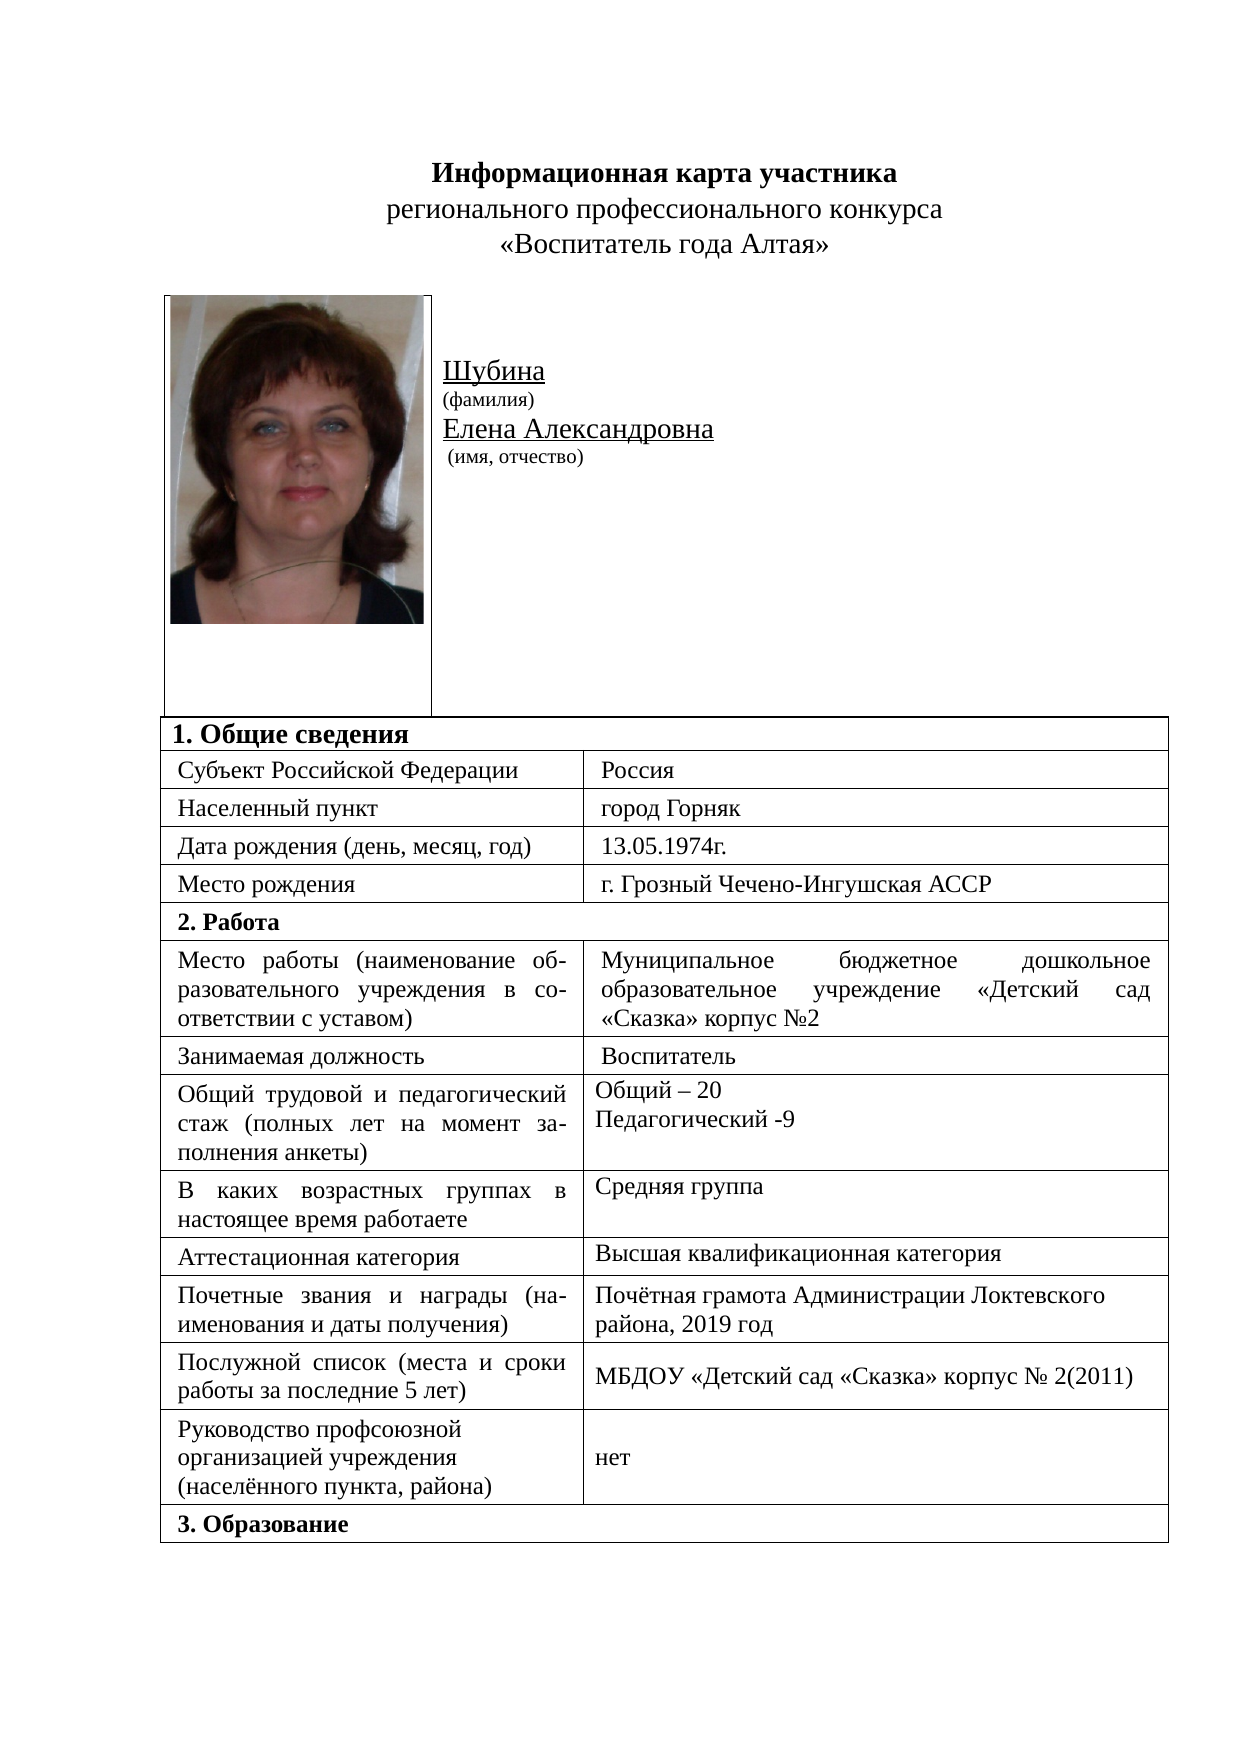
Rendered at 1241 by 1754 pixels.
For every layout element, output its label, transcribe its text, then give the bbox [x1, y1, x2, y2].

text «Воспитатель года Алтая» [177, 224, 1152, 260]
table_cell город Горняк [584, 789, 1168, 826]
table_cell Место работы (наименование образовательного учреждения в соответствии с уставом) [161, 941, 583, 1036]
table_cell Почётная грамота Администрации Локтевского района, 2019 год [584, 1276, 1168, 1342]
table_cell Населенный пункт [161, 789, 583, 826]
table_cell Высшая квалификационная категория [584, 1238, 1168, 1275]
table_header Шубина (фамилия) Елена Александровна (имя, отчество) [432, 295, 1168, 716]
table_cell Россия [584, 751, 1168, 788]
picture [170, 295, 424, 624]
table_cell 13.05.1974г. [584, 827, 1168, 864]
table_cell Дата рождения (день, месяц, год) [161, 827, 583, 864]
table_cell нет [584, 1410, 1168, 1504]
table_cell МБДОУ «Детский сад «Сказка» корпус № 2(2011) [584, 1343, 1168, 1408]
table_cell Место рождения [161, 865, 583, 902]
table_header [165, 296, 431, 716]
table_cell Аттестационная категория [161, 1238, 583, 1275]
text регионального профессионального конкурса [177, 189, 1152, 224]
text Информационная карта участника [177, 153, 1152, 189]
table_cell Общий – 20 Педагогический -9 [584, 1075, 1168, 1170]
table_cell Воспитатель [584, 1037, 1168, 1074]
table_cell Общий трудовой и педагогический стаж (полных лет на момент заполнения анкеты) [161, 1075, 583, 1170]
table_cell 1. Общие сведения [161, 718, 1168, 750]
table_cell 2. Работа [161, 903, 1168, 940]
table_cell 3. Образование [161, 1505, 1168, 1542]
table_cell В каких возрастных группах в настоящее время работаете [161, 1171, 583, 1237]
table_cell Занимаемая должность [161, 1037, 583, 1074]
table_cell Послужной список (места и сроки работы за последние 5 лет) [161, 1343, 583, 1408]
table_cell г. Грозный Чечено-Ингушская АССР [584, 865, 1168, 902]
table_cell Почетные звания и награды (наименования и даты получения) [161, 1276, 583, 1342]
table_cell Субъект Российской Федерации [161, 751, 583, 788]
table_cell Муниципальное бюджетное дошкольное образовательное учреждение «Детский сад «Сказка» корпус №2 [584, 941, 1168, 1036]
table_cell Средняя группа [584, 1171, 1168, 1237]
table_cell Руководство профсоюзной организацией учреждения (населённого пункта, района) [161, 1410, 583, 1504]
